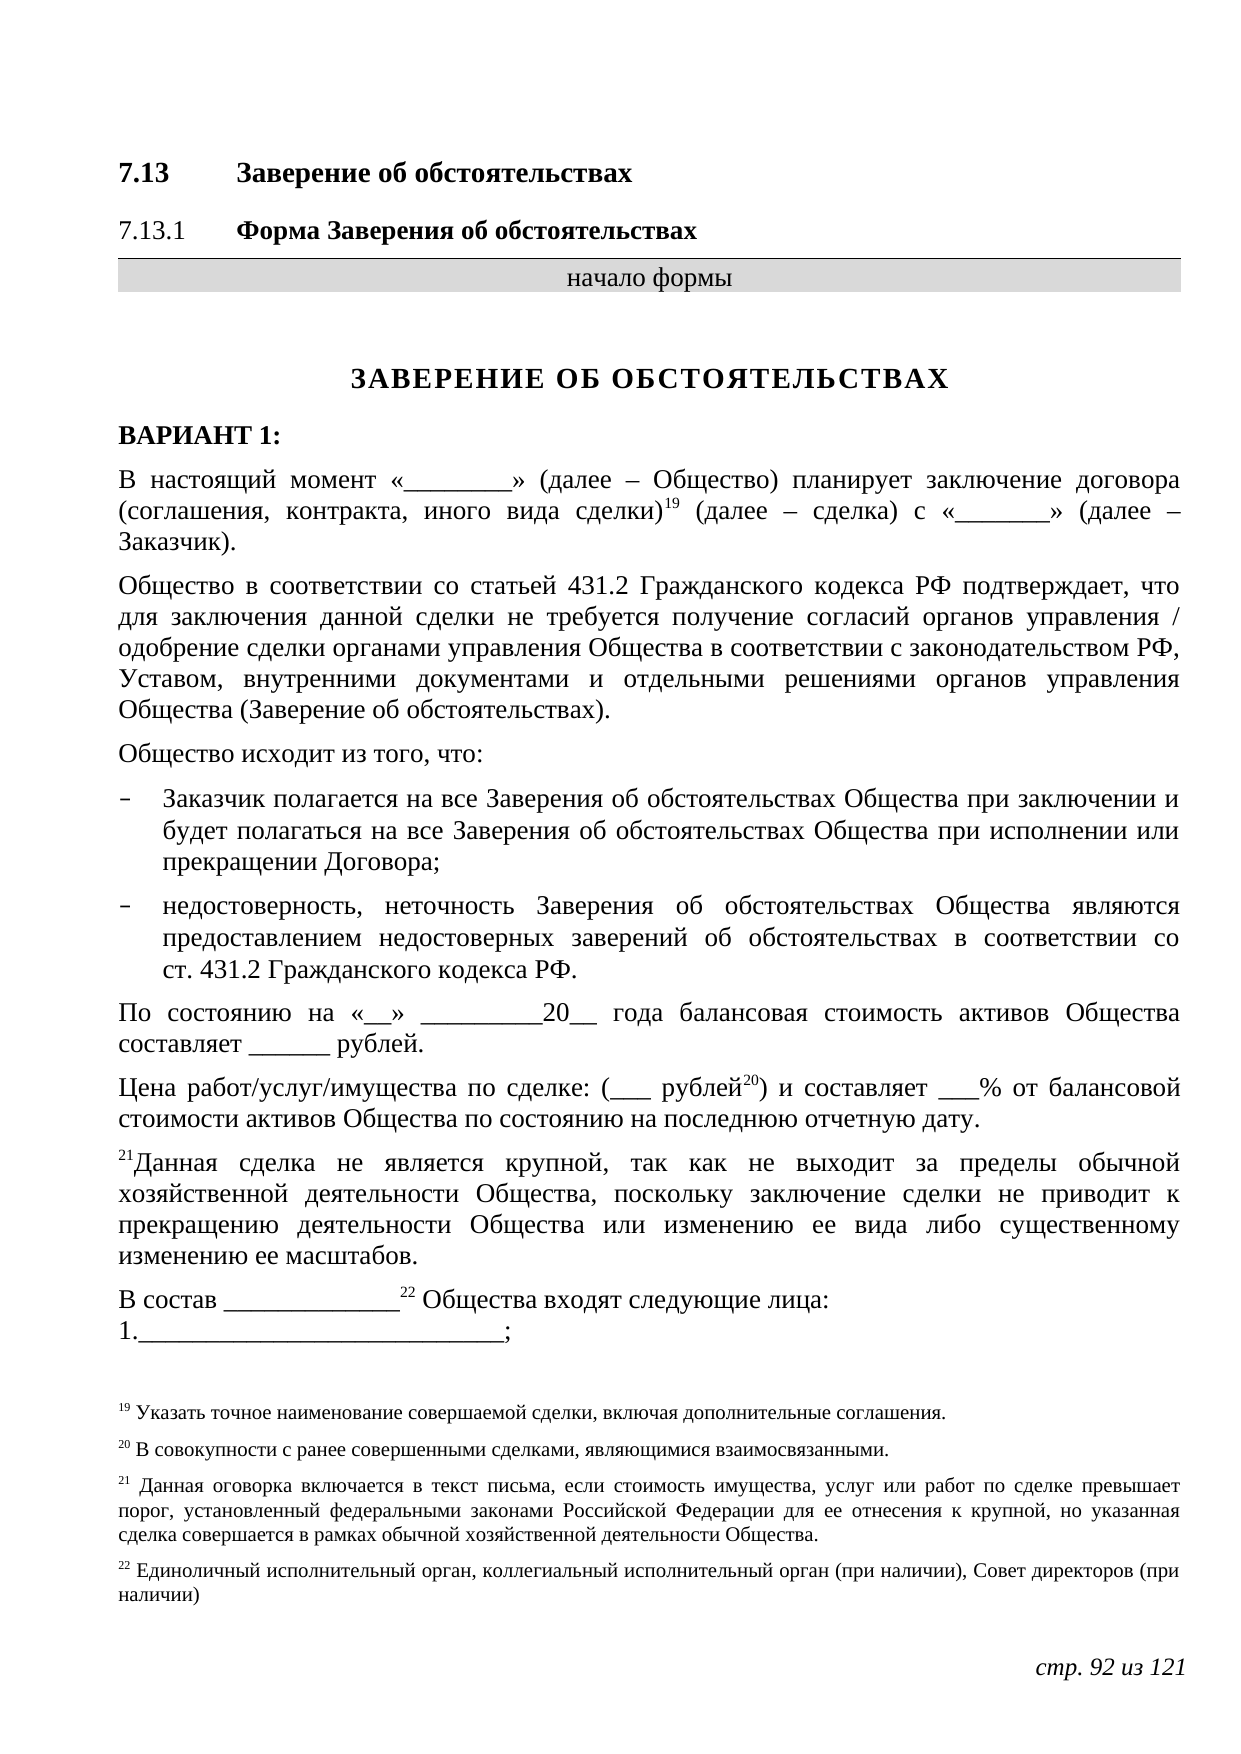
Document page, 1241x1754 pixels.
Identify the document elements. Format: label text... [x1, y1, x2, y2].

text начало формы [118, 259, 1181, 292]
text В настоящий момент «________» (далее – Общество) планирует заключение договора (соглашения, контракта, иного вида сделки) (далее – сделка) с «_______» (далее – Заказчик). [118, 463, 1181, 556]
list недостоверность, неточность Заверения об обстоятельствах Общества являются предоставлением недостоверных заверений об обстоятельствах в соответствии со ст. 431.2 Гражданского кодекса РФ. [118, 888, 1181, 984]
list Форма Заверения об обстоятельствах [118, 214, 1181, 245]
text Общество в соответствии со статьей 431.2 Гражданского кодекса РФ подтверждает, что для заключения данной сделки не требуется получение согласий органов управления / одобрение сделки органами управления Общества в соответствии с законодательством РФ, Уставом, внутренними документами и отдельными решениями органов управления Общества (Заверение об обстоятельствах). [118, 569, 1181, 724]
text В состав _____________ Общества входят следующие лица: [118, 1283, 1181, 1314]
text По состоянию на «__» _________20__ года балансовая стоимость активов Общества составляет ______ рублей. [118, 996, 1181, 1059]
text Заверение об обстоятельствах [118, 361, 1181, 394]
subtitle Заверение об обстоятельствах [118, 156, 1181, 189]
text Общество исходит из того, что: [118, 737, 1181, 768]
text 1.___________________________; [118, 1314, 1181, 1345]
text Данная сделка не является крупной, так как не выходит за пределы обычной хозяйственной деятельности Общества, поскольку заключение сделки не приводит к прекращению деятельности Общества или изменению ее вида либо существенному изменению ее масштабов. [118, 1146, 1181, 1271]
list Заказчик полагается на все Заверения об обстоятельствах Общества при заключении и будет полагаться на все Заверения об обстоятельствах Общества при исполнении или прекращении Договора; [118, 781, 1181, 876]
text Цена работ/услуг/имущества по сделке: (___ рублей) и составляет ___% от балансовой стоимости активов Общества по состоянию на последнюю отчетную дату. [118, 1071, 1181, 1133]
text ВАРИАНТ 1: [118, 419, 1181, 450]
